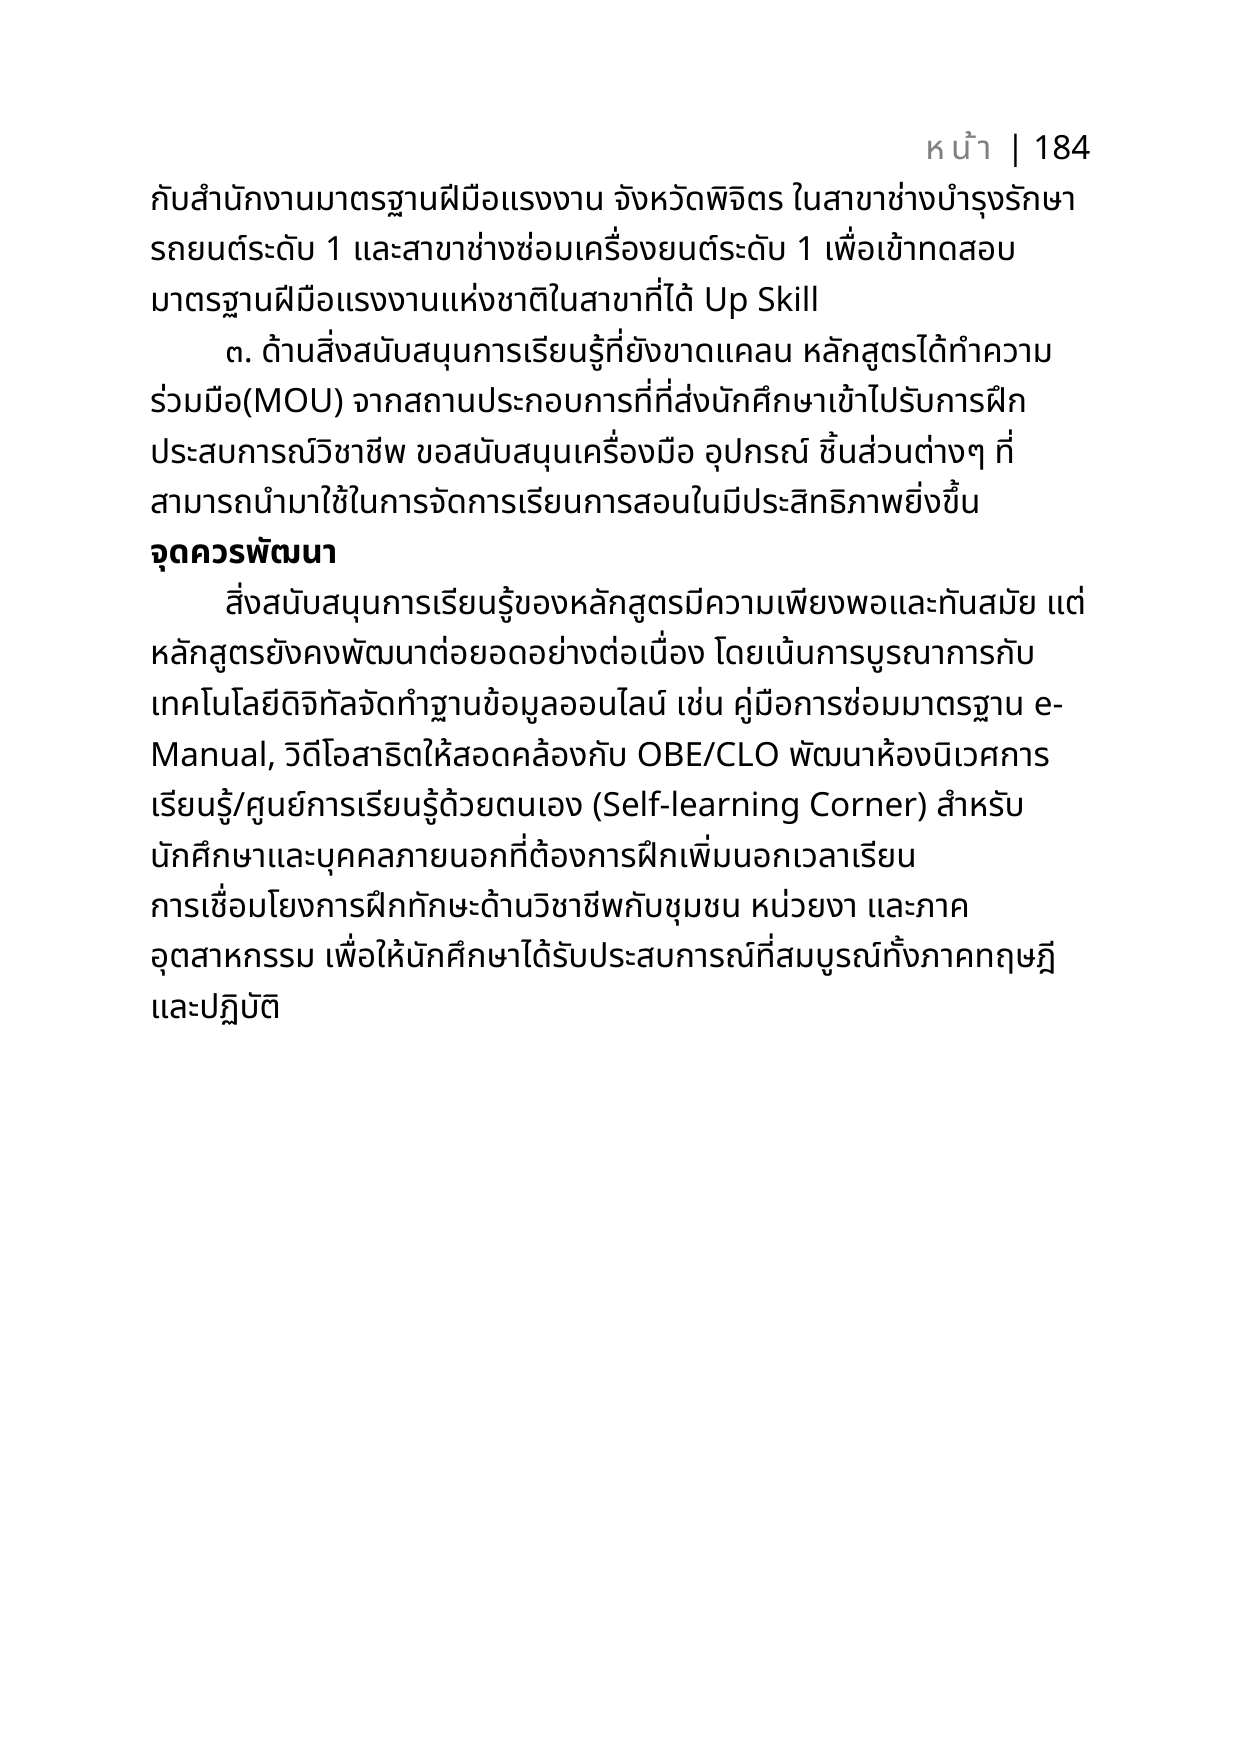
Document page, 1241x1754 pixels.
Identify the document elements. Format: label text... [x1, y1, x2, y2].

text การเชื่อมโยงการฝึกทักษะด้านวิชาชีพกับชุมชน หน่วยงา และภาคอุตสาหกรรม เพื่อให้นักศึกษาได้รับประสบการณ์ที่สมบูรณ์ทั้งภาคทฤษฎีและปฏิบัติ [150, 882, 1090, 1033]
text จุดควรพัฒนา [150, 528, 1090, 579]
text ๓. ด้านสิ่งสนับสนุนการเรียนรู้ที่ยังขาดแคลน หลักสูตรได้ทำความร่วมมือ(MOU) จากสถานประกอบการที่ที่ส่งนักศึกษาเข้าไปรับการฝึกประสบการณ์วิชาชีพ ขอสนับสนุนเครื่องมือ อุปกรณ์ ชิ้นส่วนต่างๆ ที่สามารถนำมาใช้ในการจัดการเรียนการสอนในมีประสิทธิภาพยิ่งขึ้น [150, 326, 1090, 528]
text สิ่งสนับสนุนการเรียนรู้ของหลักสูตรมีความเพียงพอและทันสมัย แต่หลักสูตรยังคงพัฒนาต่อยอดอย่างต่อเนื่อง โดยเน้นการบูรณาการกับเทคโนโลยีดิจิทัลจัดทำฐานข้อมูลออนไลน์ เช่น คู่มือการซ่อมมาตรฐาน e-Manual, วิดีโอสาธิตให้สอดคล้องกับ OBE/CLO พัฒนาห้องนิเวศการเรียนรู้/ศูนย์การเรียนรู้ด้วยตนเอง (Self-learning Corner) สำหรับนักศึกษาและบุคคลภายนอกที่ต้องการฝึกเพิ่มนอกเวลาเรียน [150, 579, 1090, 882]
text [150, 175, 1090, 326]
